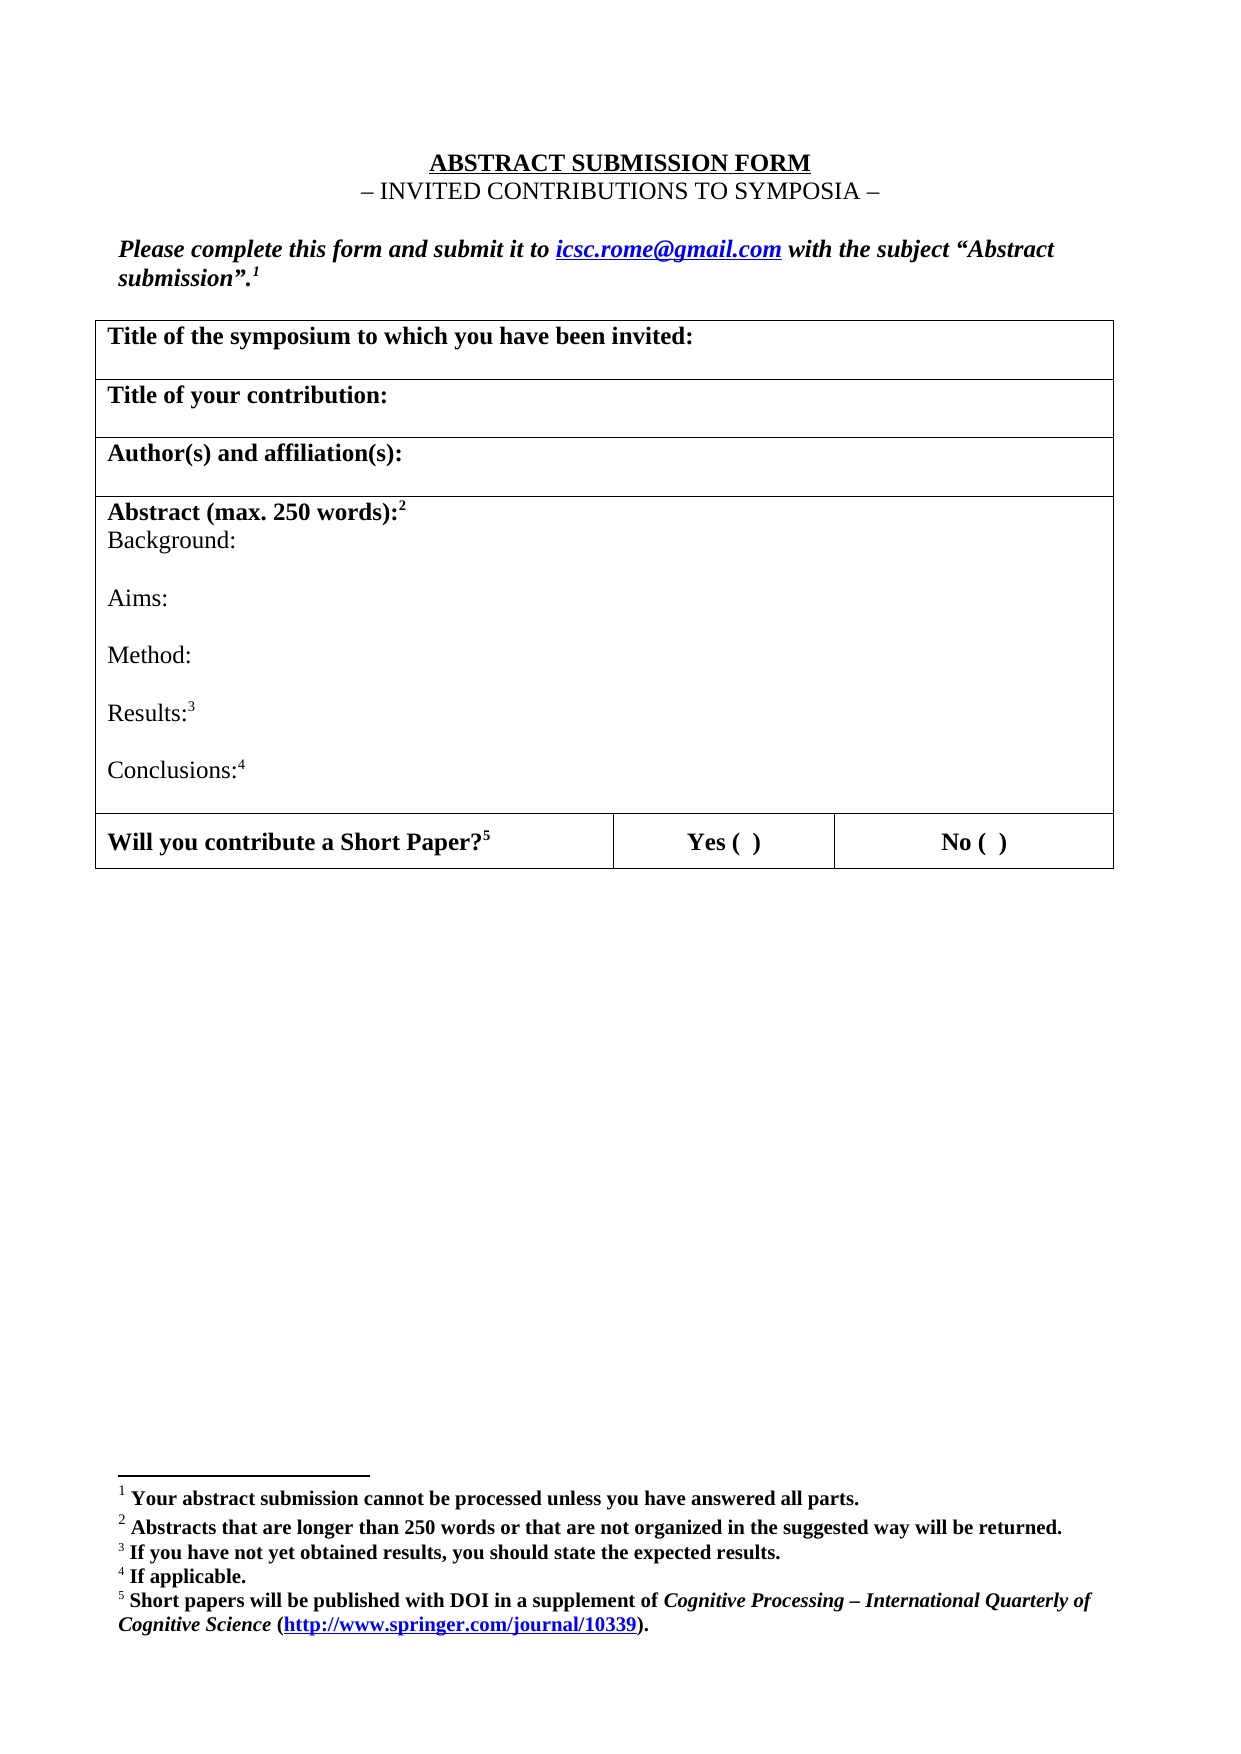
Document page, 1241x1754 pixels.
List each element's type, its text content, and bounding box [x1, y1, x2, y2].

table_cell Title of your contribution: [96, 380, 1113, 437]
table_cell Abstract (max. 250 words): Background: Aims: Method: Results: Conclusions: [96, 497, 1113, 813]
text ABSTRACT SUBMISSION FORM [118, 148, 1122, 176]
table_header Title of the symposium to which you have been invited: [96, 321, 1113, 379]
table_cell No ( ) [835, 814, 1113, 868]
table_cell Yes ( ) [614, 814, 834, 868]
text Please complete this form and submit it to icsc.rome@gmail.com with the subject “Abstract submission”. [118, 234, 1122, 291]
text – INVITED CONTRIBUTIONS TO SYMPOSIA – [118, 176, 1122, 205]
table_cell Author(s) and affiliation(s): [96, 438, 1113, 496]
table_cell Will you contribute a Short Paper? [96, 814, 613, 868]
